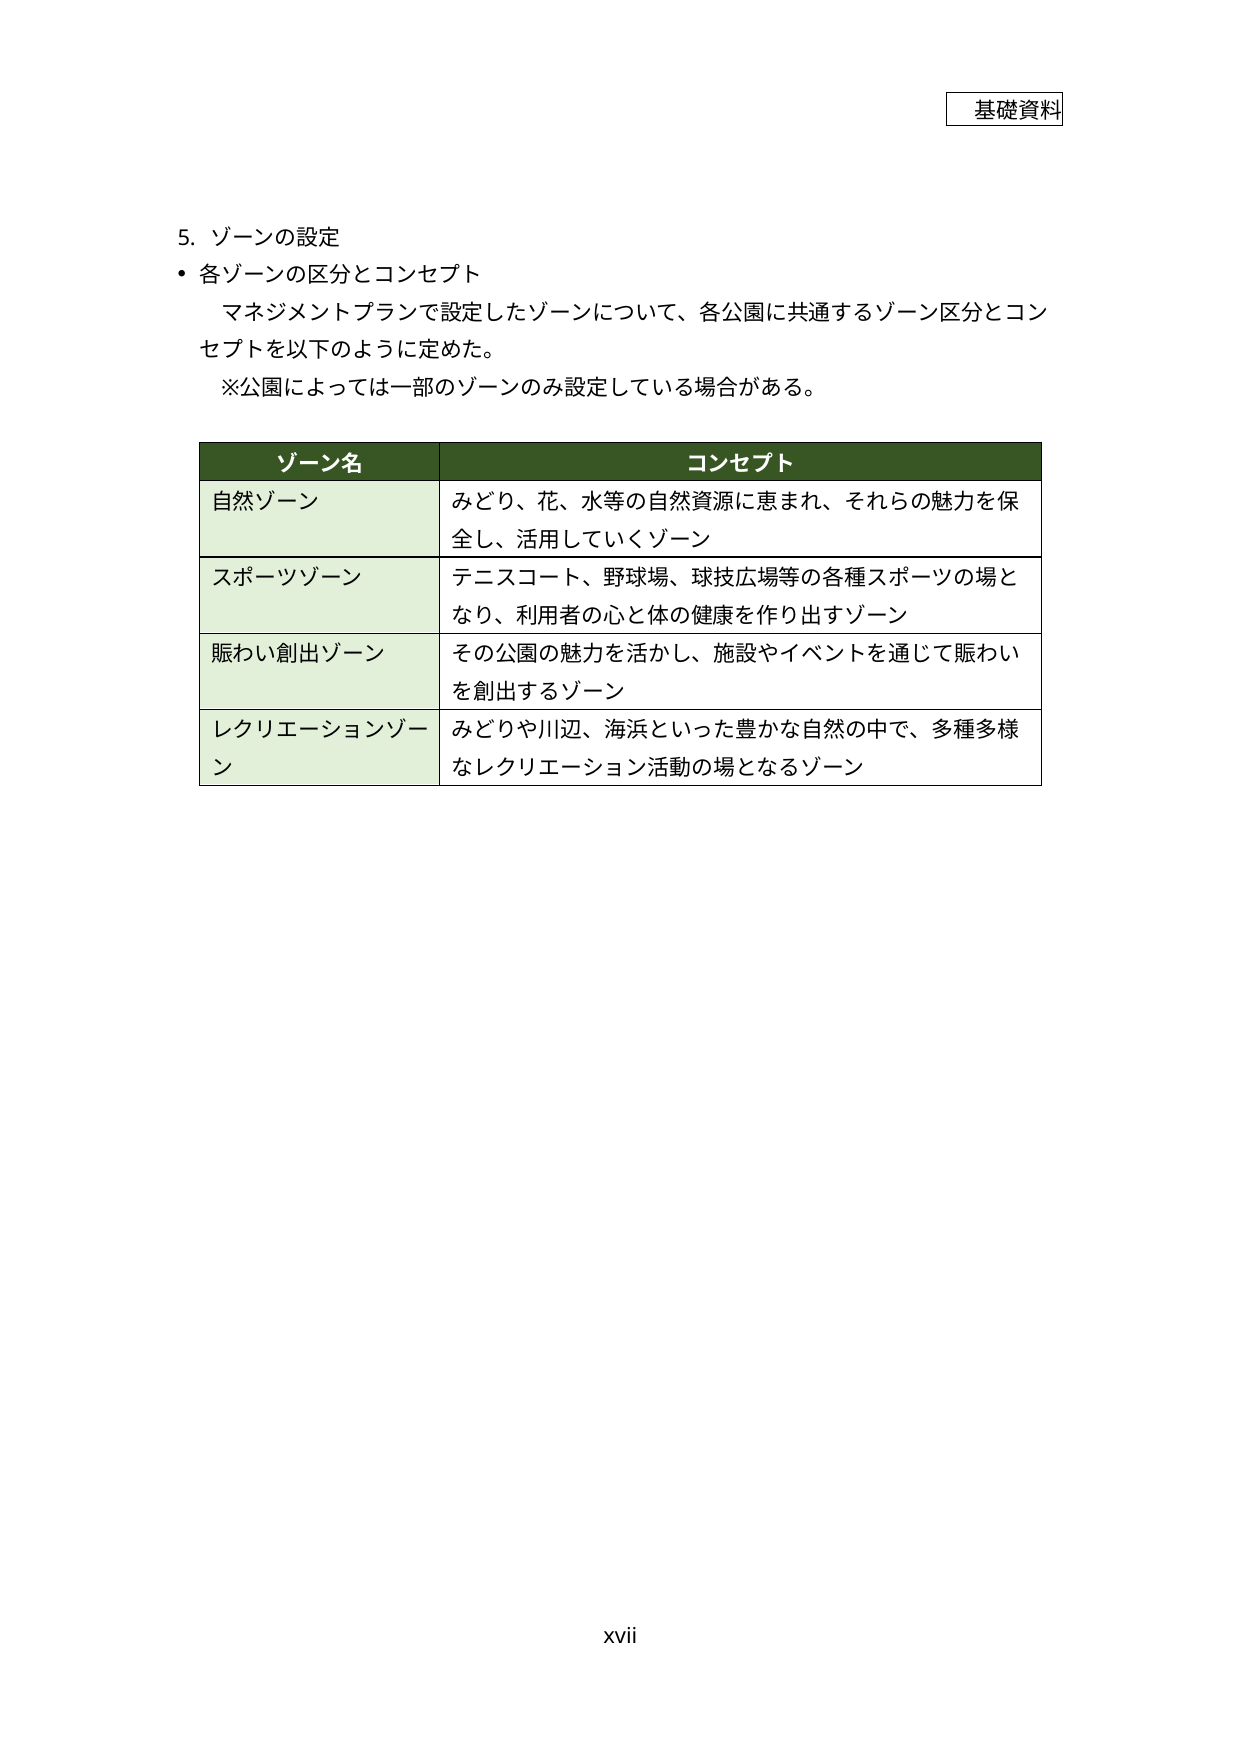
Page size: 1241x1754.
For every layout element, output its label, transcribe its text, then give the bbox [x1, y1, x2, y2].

table_cell 賑わい創出ゾーン [200, 634, 439, 708]
table_cell レクリエーションゾーン [200, 710, 439, 784]
table_cell みどりや川辺、海浜といった豊かな自然の中で、多種多様なレクリエーション活動の場となるゾーン [440, 710, 1041, 784]
table_cell その公園の魅力を活かし、施設やイベントを通じて賑わいを創出するゾーン [440, 634, 1041, 708]
table_cell 自然ゾーン [200, 481, 439, 556]
table_header コンセプト [440, 443, 1041, 480]
table_header ゾーン名 [200, 443, 439, 480]
text 各ゾーンの区分とコンセプト [177, 254, 1063, 292]
table_cell みどり、花、水等の自然資源に恵まれ、それらの魅力を保全し、活用していくゾーン [440, 481, 1041, 556]
text ※公園によっては一部のゾーンのみ設定している場合がある。 [199, 367, 1063, 404]
table_cell スポーツゾーン [200, 558, 439, 632]
text マネジメントプランで設定したゾーンについて、各公園に共通するゾーン区分とコンセプトを以下のように定めた。 [199, 292, 1063, 367]
text ゾーンの設定 [177, 217, 1063, 254]
table_cell テニスコート、野球場、球技広場等の各種スポーツの場となり、利用者の心と体の健康を作り出すゾーン [440, 558, 1041, 632]
